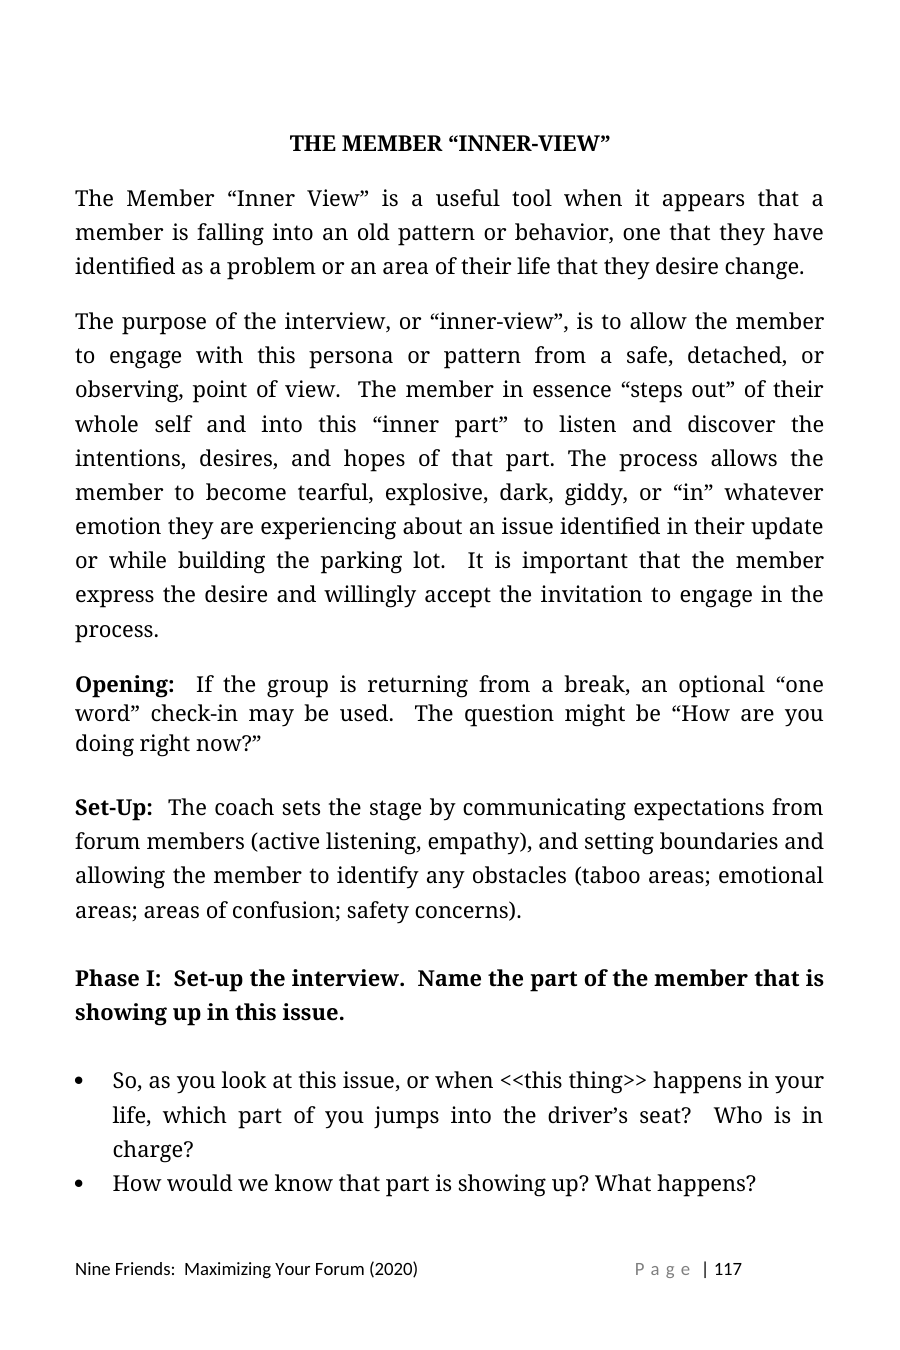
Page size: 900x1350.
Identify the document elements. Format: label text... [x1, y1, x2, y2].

text The purpose of the interview, or “inner-view”, is to allow the member to engage with this persona or pattern from a safe, detached, or observing, point of view. The member in essence “steps out” of their whole self and into this “inner part” to listen and discover the intentions, desires, and hopes of that part. The process allows the member to become tearful, explosive, dark, giddy, or “in” whatever emotion they are experiencing about an issue identified in their update or while building the parking lot. It is important that the member express the desire and willingly accept the invitation to engage in the process. [75, 306, 825, 643]
text Opening: If the group is returning from a break, an optional “one word” check-in may be used. The question might be “How are you doing right now?” [75, 668, 825, 758]
list How would we know that part is showing up? What happens? [75, 1168, 825, 1198]
list So, as you look at this issue, or when <<this thing>> happens in your life, which part of you jumps into the driver’s seat? Who is in charge? [75, 1065, 825, 1163]
text Phase I: Set-up the interview. Name the part of the member that is showing up in this issue. [75, 963, 825, 1027]
text Set-Up: The coach sets the stage by communicating expectations from forum members (active listening, empathy), and setting boundaries and allowing the member to identify any obstacles (taboo areas; emotional areas; areas of confusion; safety concerns). [75, 792, 825, 924]
text The Member “Inner View” is a useful tool when it appears that a member is falling into an old pattern or behavior, one that they have identified as a problem or an area of their life that they desire change. [75, 183, 825, 281]
text THE MEMBER “INNER-VIEW” [75, 128, 825, 157]
